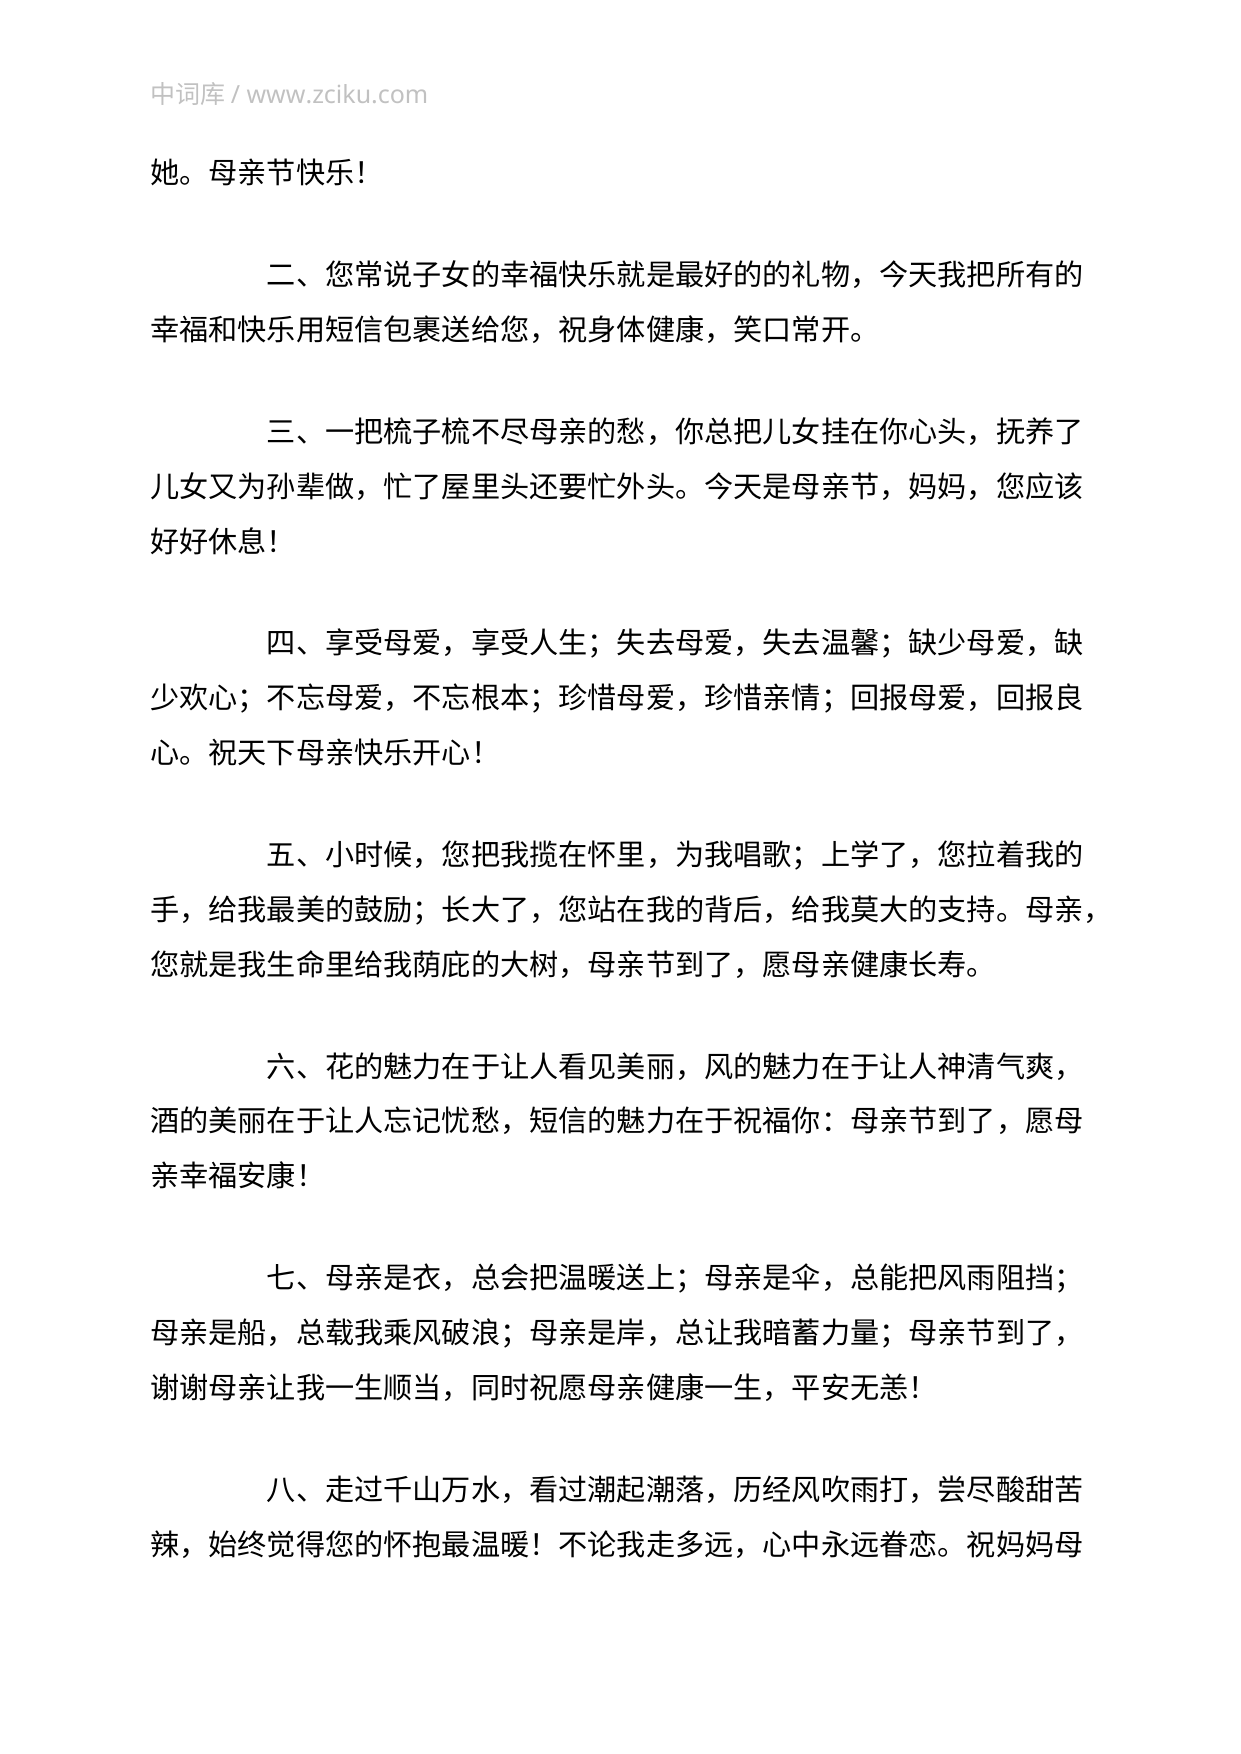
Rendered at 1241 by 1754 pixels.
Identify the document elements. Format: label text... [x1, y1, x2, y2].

text 二、您常说子女的幸福快乐就是最好的的礼物，今天我把所有的幸福和快乐用短信包裹送给您，祝身体健康，笑口常开。 [150, 252, 1090, 349]
text 六、花的魅力在于让人看见美丽，风的魅力在于让人神清气爽，酒的美丽在于让人忘记忧愁，短信的魅力在于祝福你：母亲节到了，愿母亲幸福安康！ [150, 1043, 1090, 1195]
text 五、小时候，您把我揽在怀里，为我唱歌；上学了，您拉着我的手，给我最美的鼓励；长大了，您站在我的背后，给我莫大的支持。母亲，您就是我生命里给我荫庇的大树，母亲节到了，愿母亲健康长寿。 [150, 832, 1090, 984]
text 七、母亲是衣，总会把温暖送上；母亲是伞，总能把风雨阻挡；母亲是船，总载我乘风破浪；母亲是岸，总让我暗蓄力量；母亲节到了，谢谢母亲让我一生顺当，同时祝愿母亲健康一生，平安无恙！ [150, 1255, 1090, 1407]
text 四、享受母爱，享受人生；失去母爱，失去温馨；缺少母爱，缺少欢心；不忘母爱，不忘根本；珍惜母爱，珍惜亲情；回报母爱，回报良心。祝天下母亲快乐开心！ [150, 620, 1090, 772]
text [150, 150, 1090, 192]
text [150, 1466, 1090, 1563]
text 三、一把梳子梳不尽母亲的愁，你总把儿女挂在你心头，抚养了儿女又为孙辈做，忙了屋里头还要忙外头。今天是母亲节，妈妈，您应该好好休息！ [150, 408, 1090, 561]
